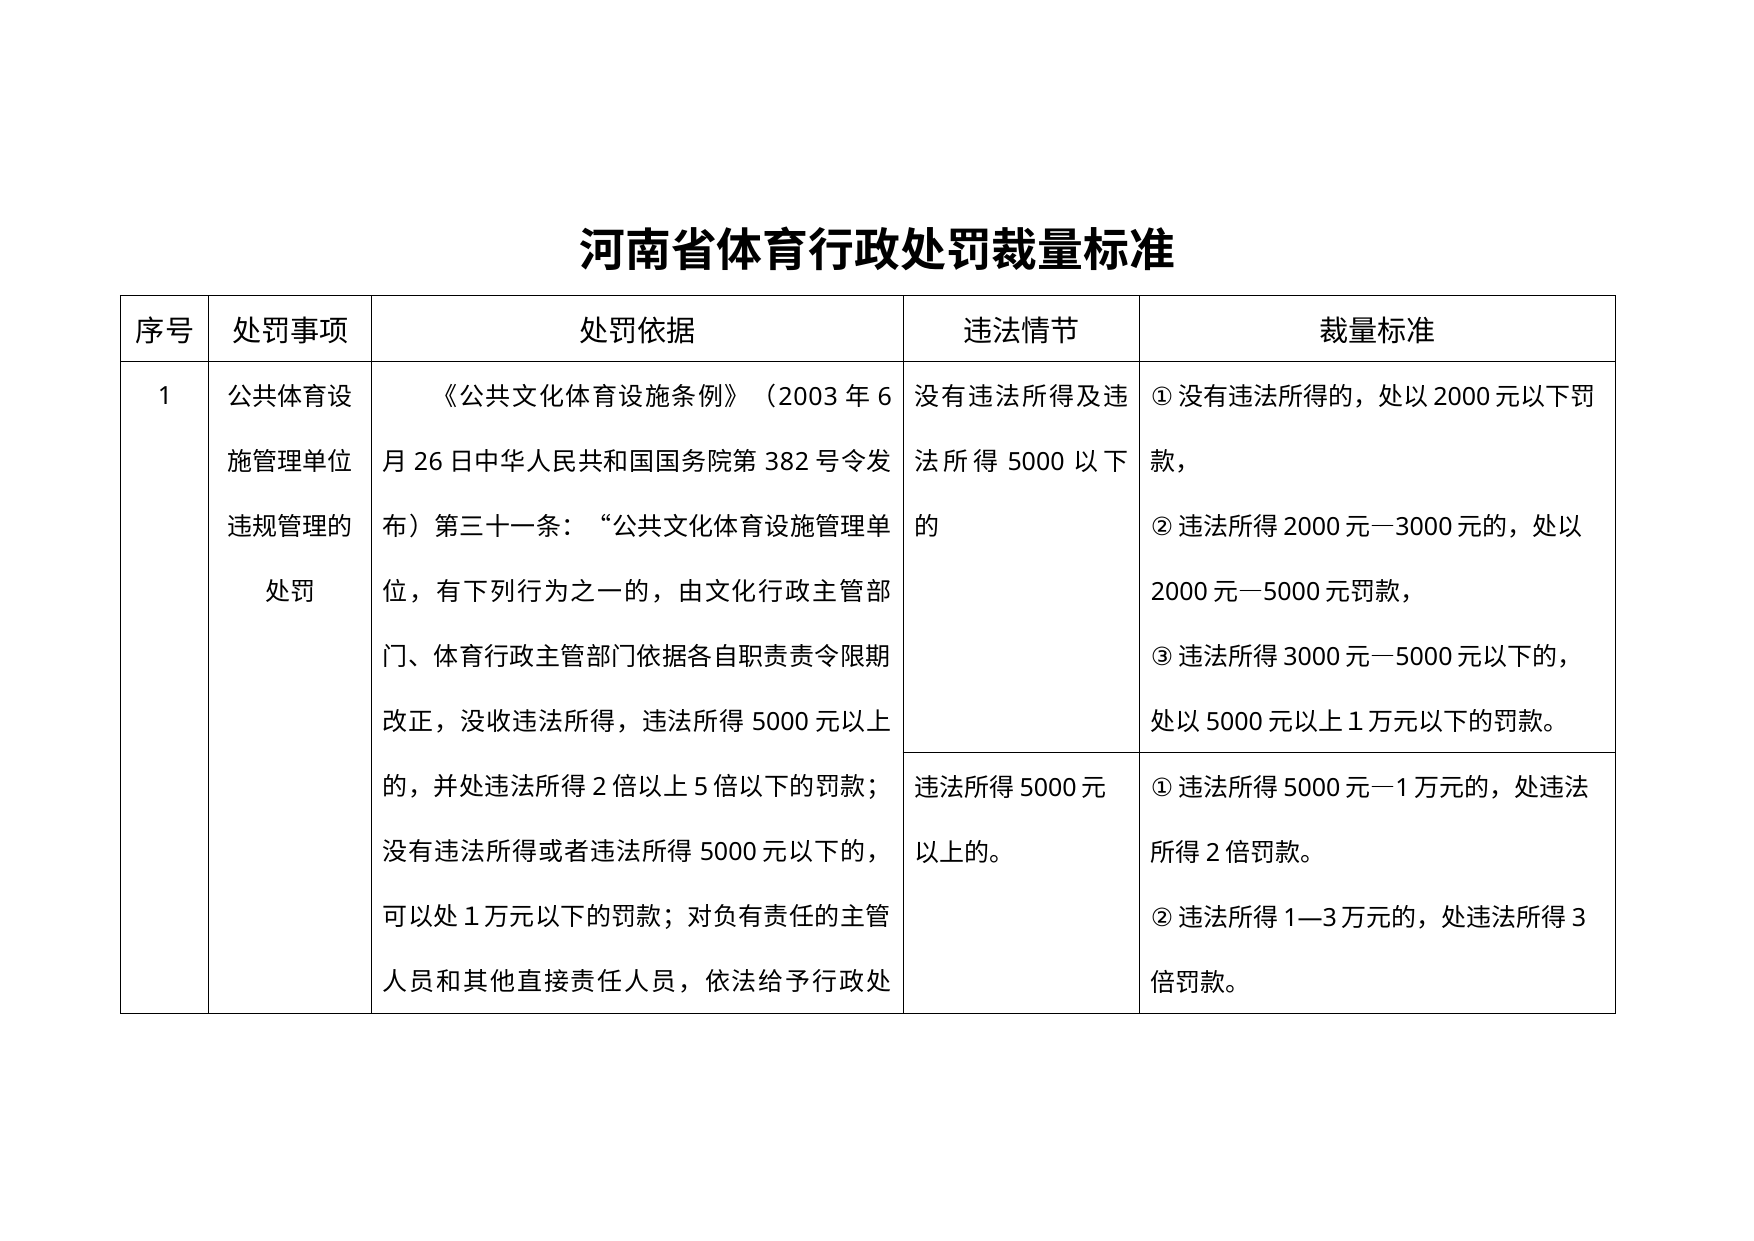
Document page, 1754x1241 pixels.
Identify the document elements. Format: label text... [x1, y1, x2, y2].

table_cell 公共体育设施管理单位违规管理的处罚 [209, 362, 371, 1013]
table_cell 违法所得5000元以上的。 [904, 753, 1139, 1013]
table_header 处罚事项 [209, 296, 371, 361]
table_header 裁量标准 [1140, 296, 1615, 361]
table_header 序号 [121, 296, 208, 361]
table_header 处罚依据 [372, 296, 903, 361]
table_cell 没有违法所得及违法所得5000以下的 [904, 362, 1139, 752]
table_cell ①没有违法所得的，处以2000元以下罚款， ②违法所得2000元—3000元的，处以2000元—5000元罚款， ③违法所得3000元—5000元以下的，处以5000元以上１万元以下的罚款。 [1140, 362, 1615, 752]
table_cell 《公共文化体育设施条例》（2003年6月26日中华人民共和国国务院第382号令发布）第三十一条：“公共文化体育设施管理单位，有下列行为之一的，由文化行政主管部门、体育行政主管部门依据各自职责责令限期改正，没收违法所得，违法所得5000元以上的，并处违法所得2倍以上5倍以下的罚款；没有违法所得或者违法所得5000元以下的，可以处１万元以下的罚款；对负有责任的主管人员和其他直接责任人员，依法给予行政处分： （一）开展与公共文化体育设施功能、用途不相适应的服务活动的； （二）违反本条例规定出租公共文化体育设施的。” [372, 362, 903, 1013]
table_cell 1 [121, 362, 208, 1013]
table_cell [1140, 753, 1615, 1013]
text 河南省体育行政处罚裁量标准 [150, 198, 1604, 295]
table_header 违法情节 [904, 296, 1139, 361]
